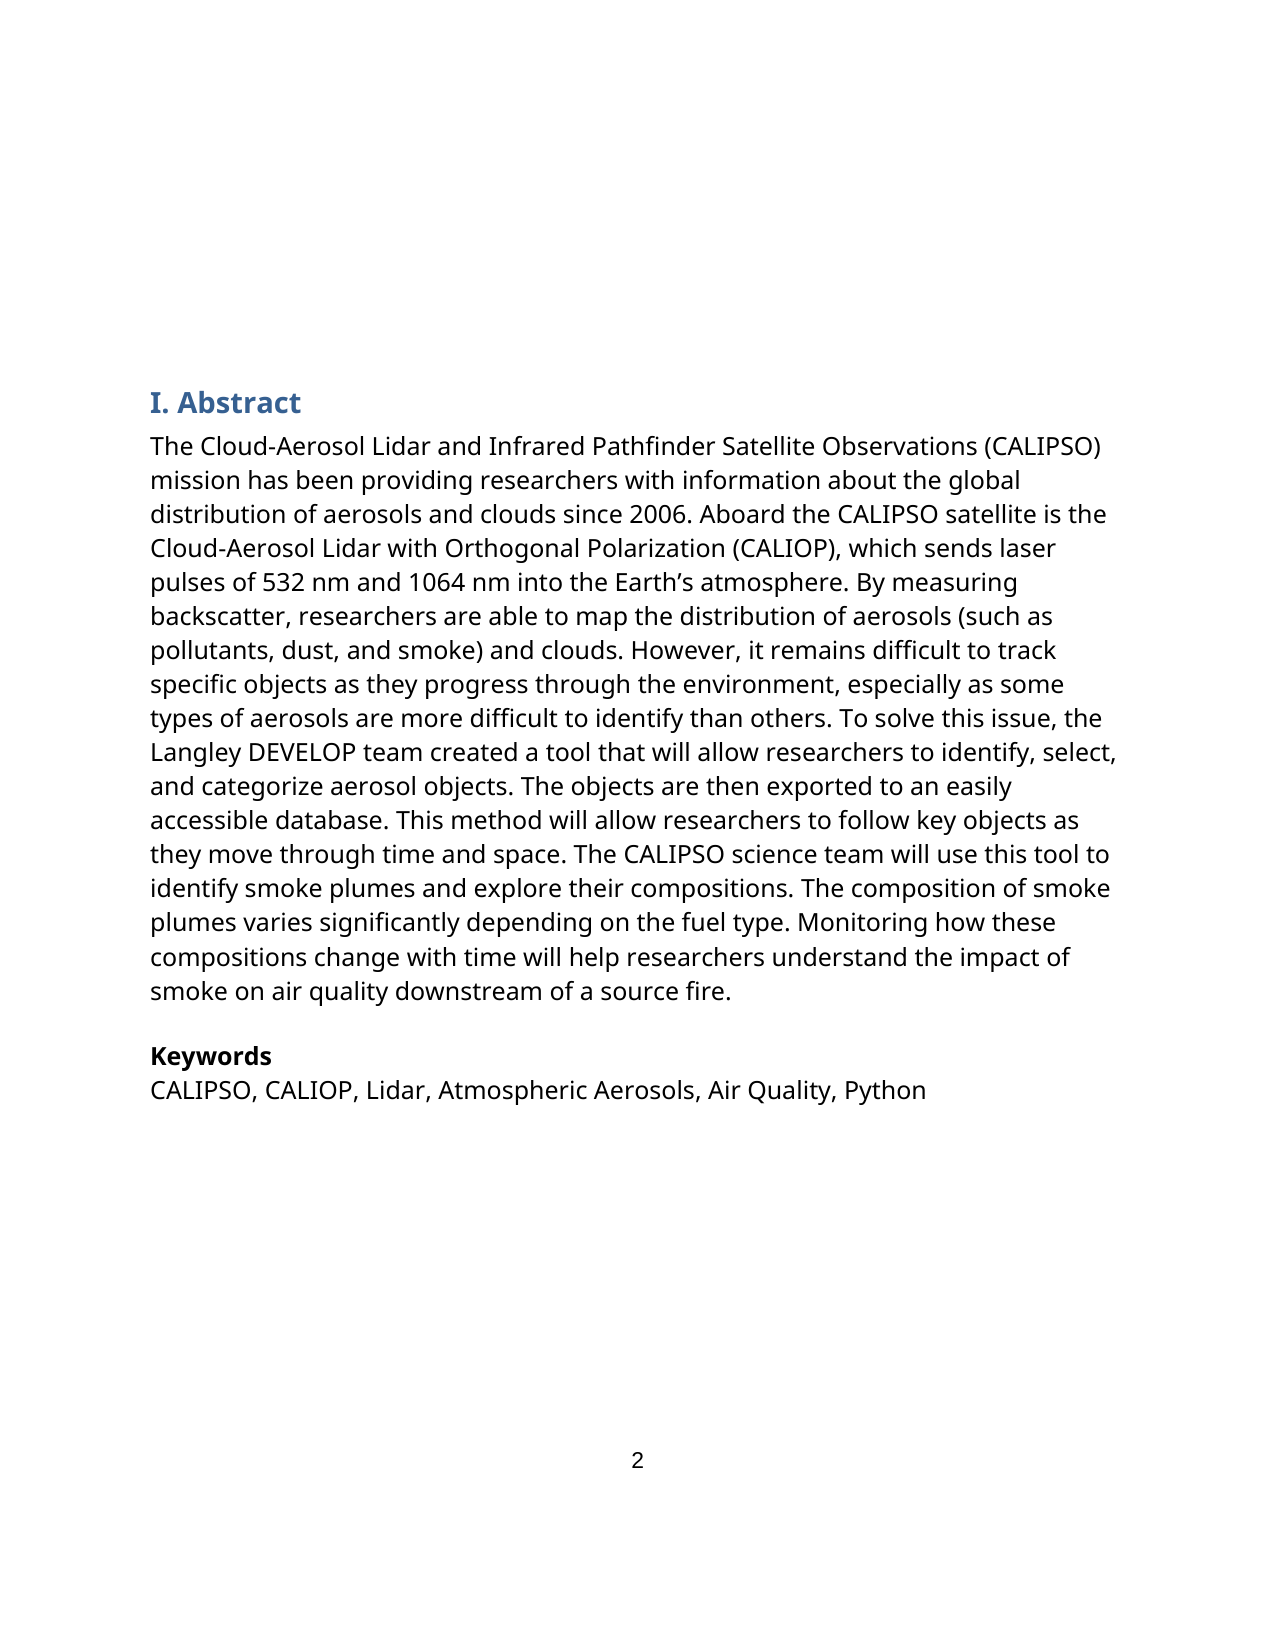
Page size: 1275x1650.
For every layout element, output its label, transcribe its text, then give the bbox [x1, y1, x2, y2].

text CALIPSO, CALIOP, Lidar, Atmospheric Aerosols, Air Quality, Python [150, 1073, 1125, 1107]
text The Cloud-Aerosol Lidar and Infrared Pathfinder Satellite Observations (CALIPSO) mission has been providing researchers with information about the global distribution of aerosols and clouds since 2006. Aboard the CALIPSO satellite is the Cloud-Aerosol Lidar with Orthogonal Polarization (CALIOP), which sends laser pulses of 532 nm and 1064 nm into the Earth’s atmosphere. By measuring backscatter, researchers are able to map the distribution of aerosols (such as pollutants, dust, and smoke) and clouds. However, it remains difficult to track specific objects as they progress through the environment, especially as some types of aerosols are more difficult to identify than others. To solve this issue, the Langley DEVELOP team created a tool that will allow researchers to identify, select, and categorize aerosol objects. The objects are then exported to an easily accessible database. This method will allow researchers to follow key objects as they move through time and space. The CALIPSO science team will use this tool to identify smoke plumes and explore their compositions. The composition of smoke plumes varies significantly depending on the fuel type. Monitoring how these compositions change with time will help researchers understand the impact of smoke on air quality downstream of a source fire. [150, 428, 1125, 1007]
subtitle I. Abstract [150, 383, 1125, 422]
text Keywords [150, 1038, 1125, 1073]
